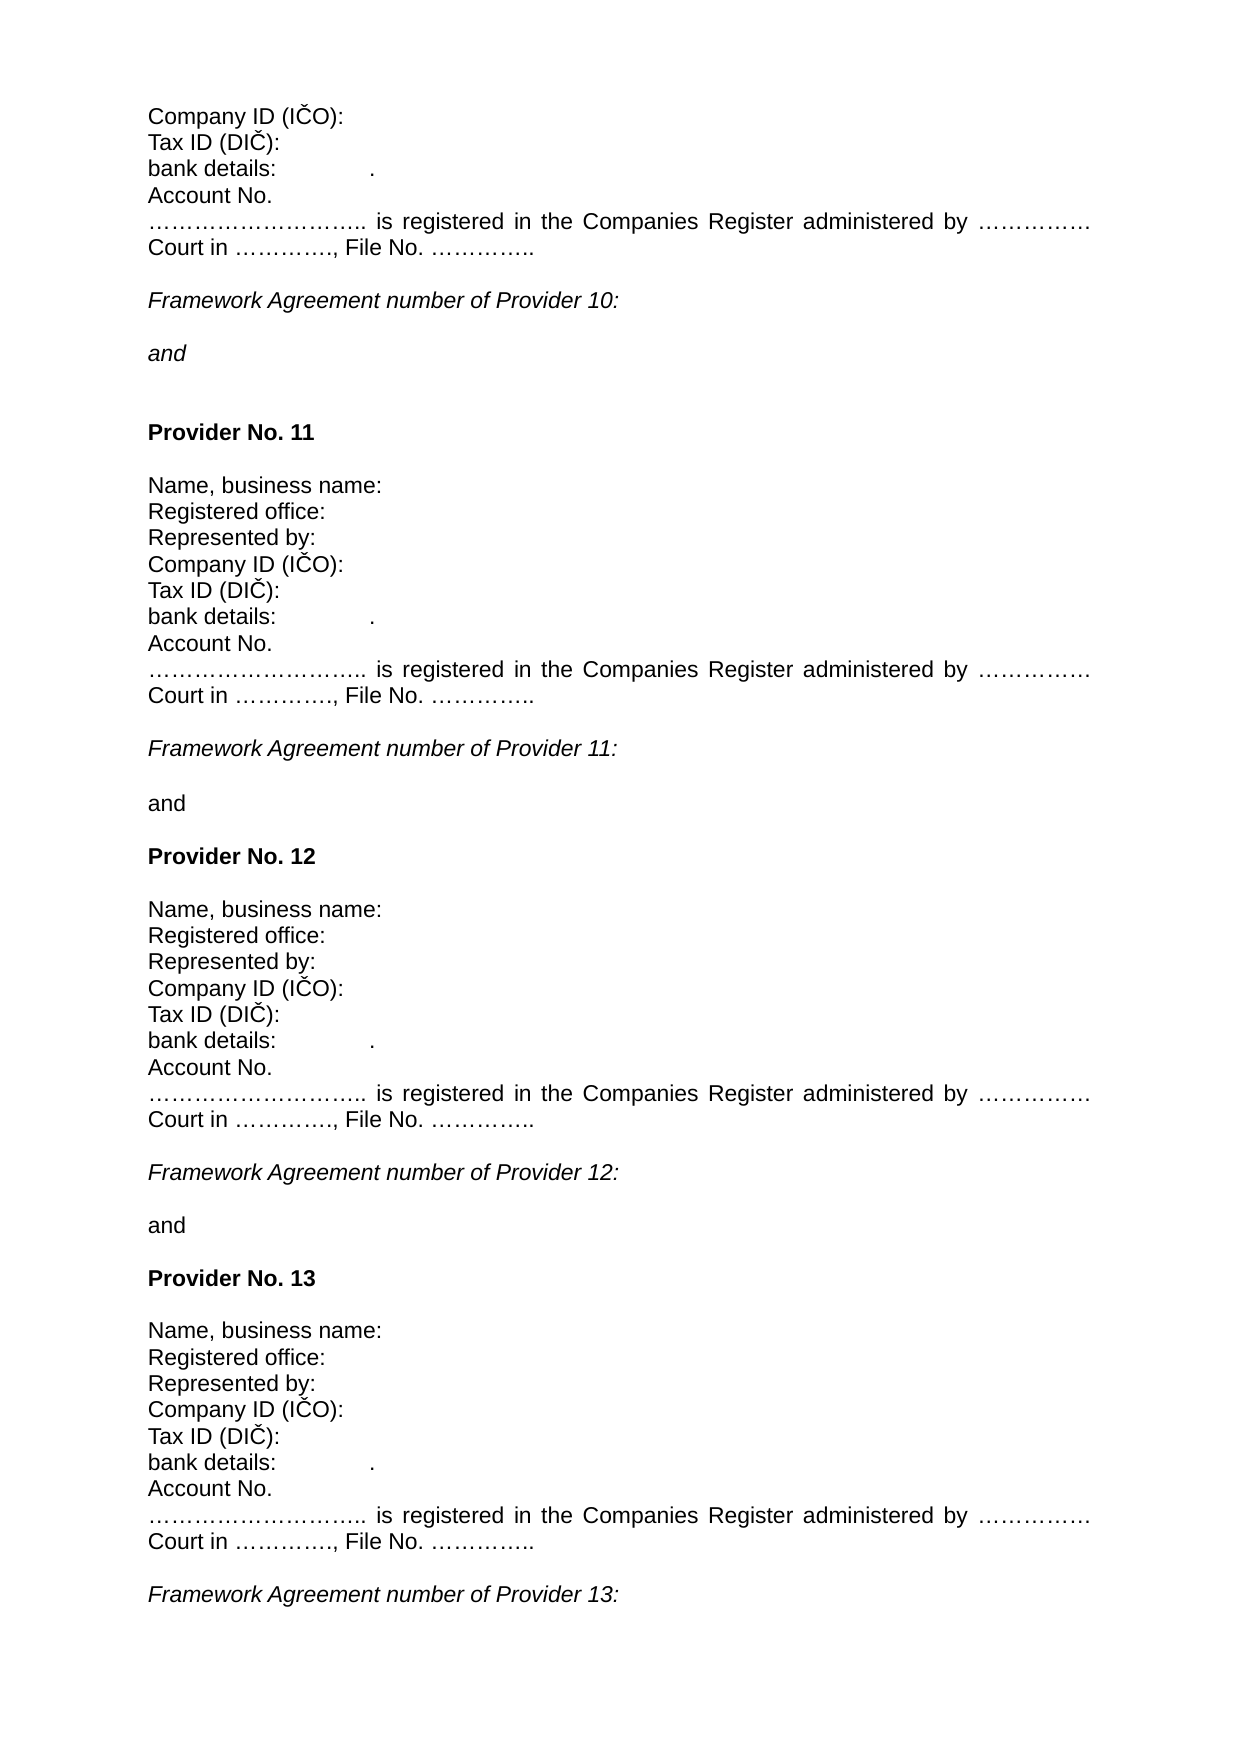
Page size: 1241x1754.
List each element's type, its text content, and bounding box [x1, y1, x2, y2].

text Registered office: [148, 498, 1093, 524]
text Represented by: [148, 524, 1093, 551]
text Provider No. 13 [148, 1264, 1093, 1291]
text Company ID (IČO): [148, 551, 1093, 577]
text ……………………….. is registered in the Companies Register administered by …………… Court in …………., File No. ………….. [148, 1080, 1093, 1133]
text bank details: . [148, 155, 1093, 182]
text Account No. [148, 1054, 1093, 1080]
text Account No. [148, 182, 1093, 208]
text Provider No. 12 [148, 843, 1093, 869]
text Registered office: [148, 922, 1093, 948]
text Tax ID (DIČ): [148, 129, 1093, 155]
text Framework Agreement number of Provider 13: [148, 1581, 1093, 1607]
text bank details: . [148, 603, 1093, 630]
text Tax ID (DIČ): [148, 1001, 1093, 1027]
text Name, business name: [148, 472, 1093, 498]
text Provider No. 11 [148, 419, 1093, 445]
text Tax ID (DIČ): [148, 577, 1093, 603]
text ……………………….. is registered in the Companies Register administered by …………… Court in …………., File No. ………….. [148, 656, 1093, 709]
text and [148, 340, 1093, 366]
text Framework Agreement number of Provider 11: [148, 735, 1093, 761]
text Framework Agreement number of Provider 12: [148, 1159, 1093, 1186]
text Tax ID (DIČ): [148, 1423, 1093, 1449]
text Registered office: [148, 1344, 1093, 1370]
text Company ID (IČO): [148, 975, 1093, 1001]
text bank details: . [148, 1027, 1093, 1054]
text Name, business name: [148, 896, 1093, 922]
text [148, 1502, 1093, 1554]
text Company ID (IČO): [148, 1396, 1093, 1423]
text Represented by: [148, 948, 1093, 975]
text and [148, 790, 1093, 817]
text and [148, 1212, 1093, 1238]
text bank details: . [148, 1449, 1093, 1475]
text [148, 208, 1093, 261]
text Framework Agreement number of Provider 10: [148, 287, 1093, 313]
text Company ID (IČO): [148, 103, 1093, 129]
text Account No. [148, 630, 1093, 656]
text Account No. [148, 1475, 1093, 1502]
text Name, business name: [148, 1317, 1093, 1344]
text Represented by: [148, 1370, 1093, 1396]
